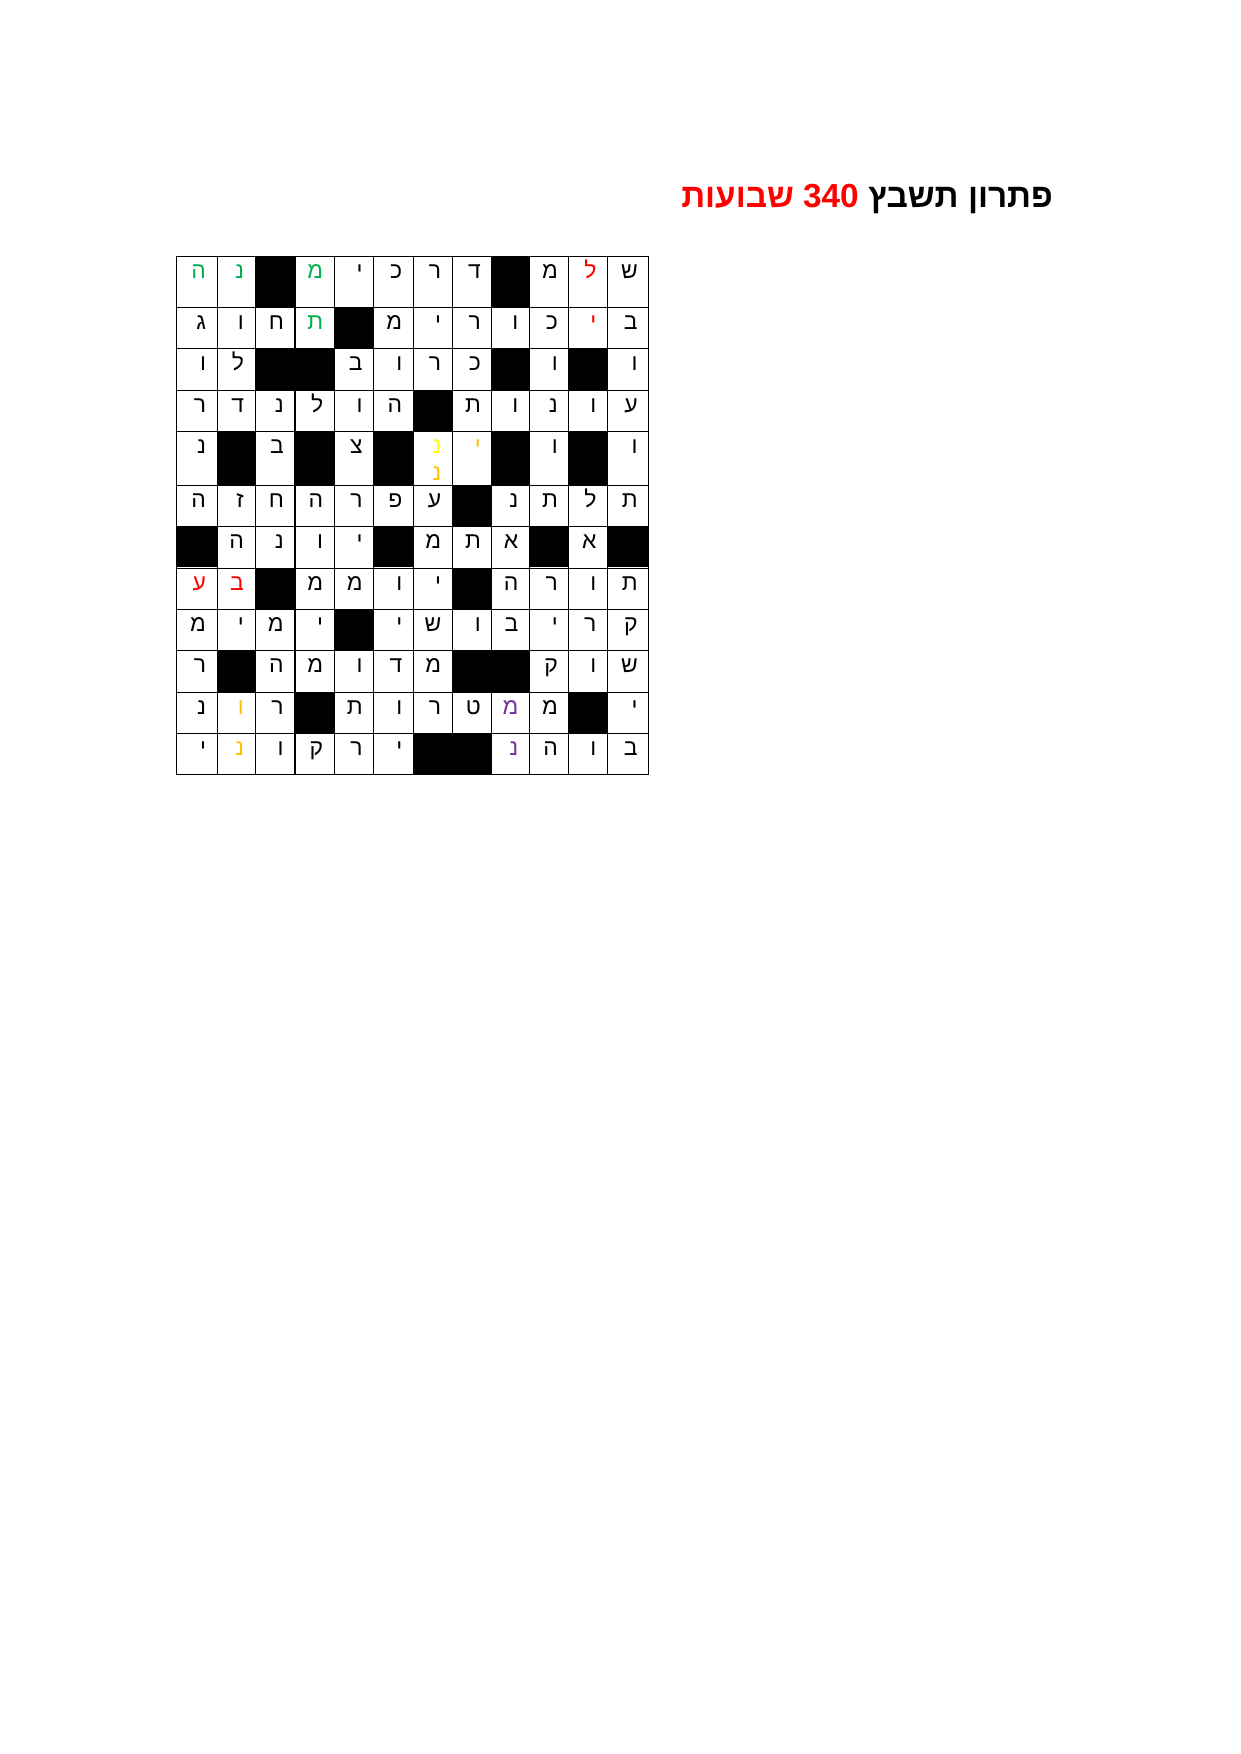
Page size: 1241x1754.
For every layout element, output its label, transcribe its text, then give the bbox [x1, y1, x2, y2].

table_cell ו [530, 432, 568, 485]
table_header ש [608, 257, 648, 307]
table_cell נ [530, 391, 568, 431]
table_cell ג [177, 308, 217, 348]
table_cell מ [530, 693, 568, 733]
table_cell ח [256, 308, 294, 348]
table_cell י [414, 308, 452, 348]
table_cell [453, 569, 491, 609]
table_cell [453, 651, 491, 692]
table_cell [256, 569, 294, 609]
table_cell ב [608, 308, 648, 348]
text פתרון תשבץ 340 שבועות [187, 176, 1053, 215]
table_cell מ [492, 693, 529, 733]
table_cell ו [492, 308, 529, 348]
table_cell ק [530, 651, 568, 692]
table_cell ש [414, 610, 452, 650]
table_cell א [569, 527, 607, 567]
table_cell [608, 527, 648, 567]
table_cell ט [453, 693, 491, 733]
table_header נ [218, 257, 255, 307]
table_cell ה [374, 391, 413, 431]
table_cell ת [335, 693, 373, 733]
table_cell מ [177, 610, 217, 650]
table_cell ה [530, 734, 568, 774]
table_cell ר [335, 734, 373, 774]
table_cell צ [335, 432, 373, 485]
table_cell [296, 432, 334, 485]
table_cell [218, 432, 255, 485]
table_cell ע [177, 569, 217, 609]
table_cell [218, 651, 255, 692]
table_cell ע [414, 486, 452, 526]
table_cell ה [177, 486, 217, 526]
table_cell ק [296, 734, 334, 774]
table_cell ב [218, 569, 255, 609]
table_cell ב [335, 349, 373, 390]
table_cell כ [530, 308, 568, 348]
table_cell מ [296, 569, 334, 609]
table_header ד [453, 257, 491, 307]
table_cell מ [256, 610, 294, 650]
table_cell נ [177, 693, 217, 733]
table_cell [569, 693, 607, 733]
table_cell ה [296, 486, 334, 526]
table_cell ו [569, 391, 607, 431]
table_header ר [414, 257, 452, 307]
table_cell [414, 734, 452, 774]
table_cell י [218, 610, 255, 650]
table_header [492, 257, 529, 307]
table_cell [569, 432, 607, 485]
table_cell ת [608, 569, 648, 609]
table_cell [530, 527, 568, 567]
table_cell ו [374, 569, 413, 609]
table_cell ה [256, 651, 294, 692]
table_cell [492, 349, 529, 390]
table_cell מ [374, 308, 413, 348]
table_cell ו [608, 349, 648, 390]
table_cell ת [453, 527, 491, 567]
table_cell י [453, 432, 491, 485]
table_cell נ [218, 734, 255, 774]
table_header כ [374, 257, 413, 307]
table_header מ [530, 257, 568, 307]
table_cell ו [374, 349, 413, 390]
table_cell ה [492, 569, 529, 609]
table_cell ו [335, 651, 373, 692]
table_cell ת [296, 308, 334, 348]
table_cell מ [296, 651, 334, 692]
table_cell ע [608, 391, 648, 431]
table_cell ר [530, 569, 568, 609]
table_cell [335, 308, 373, 348]
table_cell נ [492, 734, 529, 774]
table_cell [177, 527, 217, 567]
table_cell ו [569, 651, 607, 692]
table_cell מ [414, 527, 452, 567]
table_cell י [608, 693, 648, 733]
table_cell [492, 432, 529, 485]
table_cell י [569, 308, 607, 348]
table_cell ר [177, 391, 217, 431]
table_cell ש [608, 651, 648, 692]
table_cell [296, 693, 334, 733]
table_cell [414, 391, 452, 431]
table_cell ד [218, 391, 255, 431]
table_cell י [177, 734, 217, 774]
table_cell נ [256, 527, 294, 567]
table_cell ק [608, 610, 648, 650]
table_header ה [177, 257, 217, 307]
table_cell י [374, 734, 413, 774]
table_cell ר [414, 693, 452, 733]
table_cell ו [492, 391, 529, 431]
table_cell ננ [414, 432, 452, 485]
table_cell י [414, 569, 452, 609]
table_cell ת [530, 486, 568, 526]
table_cell ר [256, 693, 294, 733]
table_cell ו [530, 349, 568, 390]
table_cell ה [218, 527, 255, 567]
table_cell [453, 486, 491, 526]
table_cell [569, 349, 607, 390]
table_cell א [492, 527, 529, 567]
table_cell ד [374, 651, 413, 692]
table_cell ל [218, 349, 255, 390]
table_cell [296, 349, 334, 390]
table_cell מ [414, 651, 452, 692]
table_header י [335, 257, 373, 307]
table_cell י [335, 527, 373, 567]
table_cell ו [374, 693, 413, 733]
table_cell [335, 610, 373, 650]
table_cell י [296, 610, 334, 650]
table_cell [374, 527, 413, 567]
table_cell ר [453, 308, 491, 348]
table_cell ר [414, 349, 452, 390]
table_cell ח [256, 486, 294, 526]
table_cell ר [569, 610, 607, 650]
table_cell ל [296, 391, 334, 431]
table_cell ר [335, 486, 373, 526]
table_cell ו [256, 734, 294, 774]
table_cell [453, 734, 491, 774]
table_cell נ [177, 432, 217, 485]
table_cell [374, 432, 413, 485]
table_cell נ [492, 486, 529, 526]
table_cell [256, 349, 294, 390]
table_cell ו [177, 349, 217, 390]
table_cell מ [335, 569, 373, 609]
table_cell ב [256, 432, 294, 485]
table_cell ל [569, 486, 607, 526]
table_cell ו [218, 308, 255, 348]
table_cell ב [492, 610, 529, 650]
table_cell כ [453, 349, 491, 390]
table_cell ת [608, 486, 648, 526]
table_cell נ [256, 391, 294, 431]
table_cell ז [218, 486, 255, 526]
table_cell [492, 651, 529, 692]
table_cell ר [177, 651, 217, 692]
table_cell י [374, 610, 413, 650]
table_cell ו [569, 569, 607, 609]
table_cell פ [374, 486, 413, 526]
table_header ל [569, 257, 607, 307]
table_cell ו [218, 693, 255, 733]
table_cell ו [453, 610, 491, 650]
table_cell ו [335, 391, 373, 431]
table_cell ת [453, 391, 491, 431]
table_cell ב [608, 734, 648, 774]
table_cell ו [608, 432, 648, 485]
table_cell י [530, 610, 568, 650]
table_header [256, 257, 294, 307]
table_cell ו [569, 734, 607, 774]
table_header מ [296, 257, 334, 307]
table_cell ו [296, 527, 334, 567]
